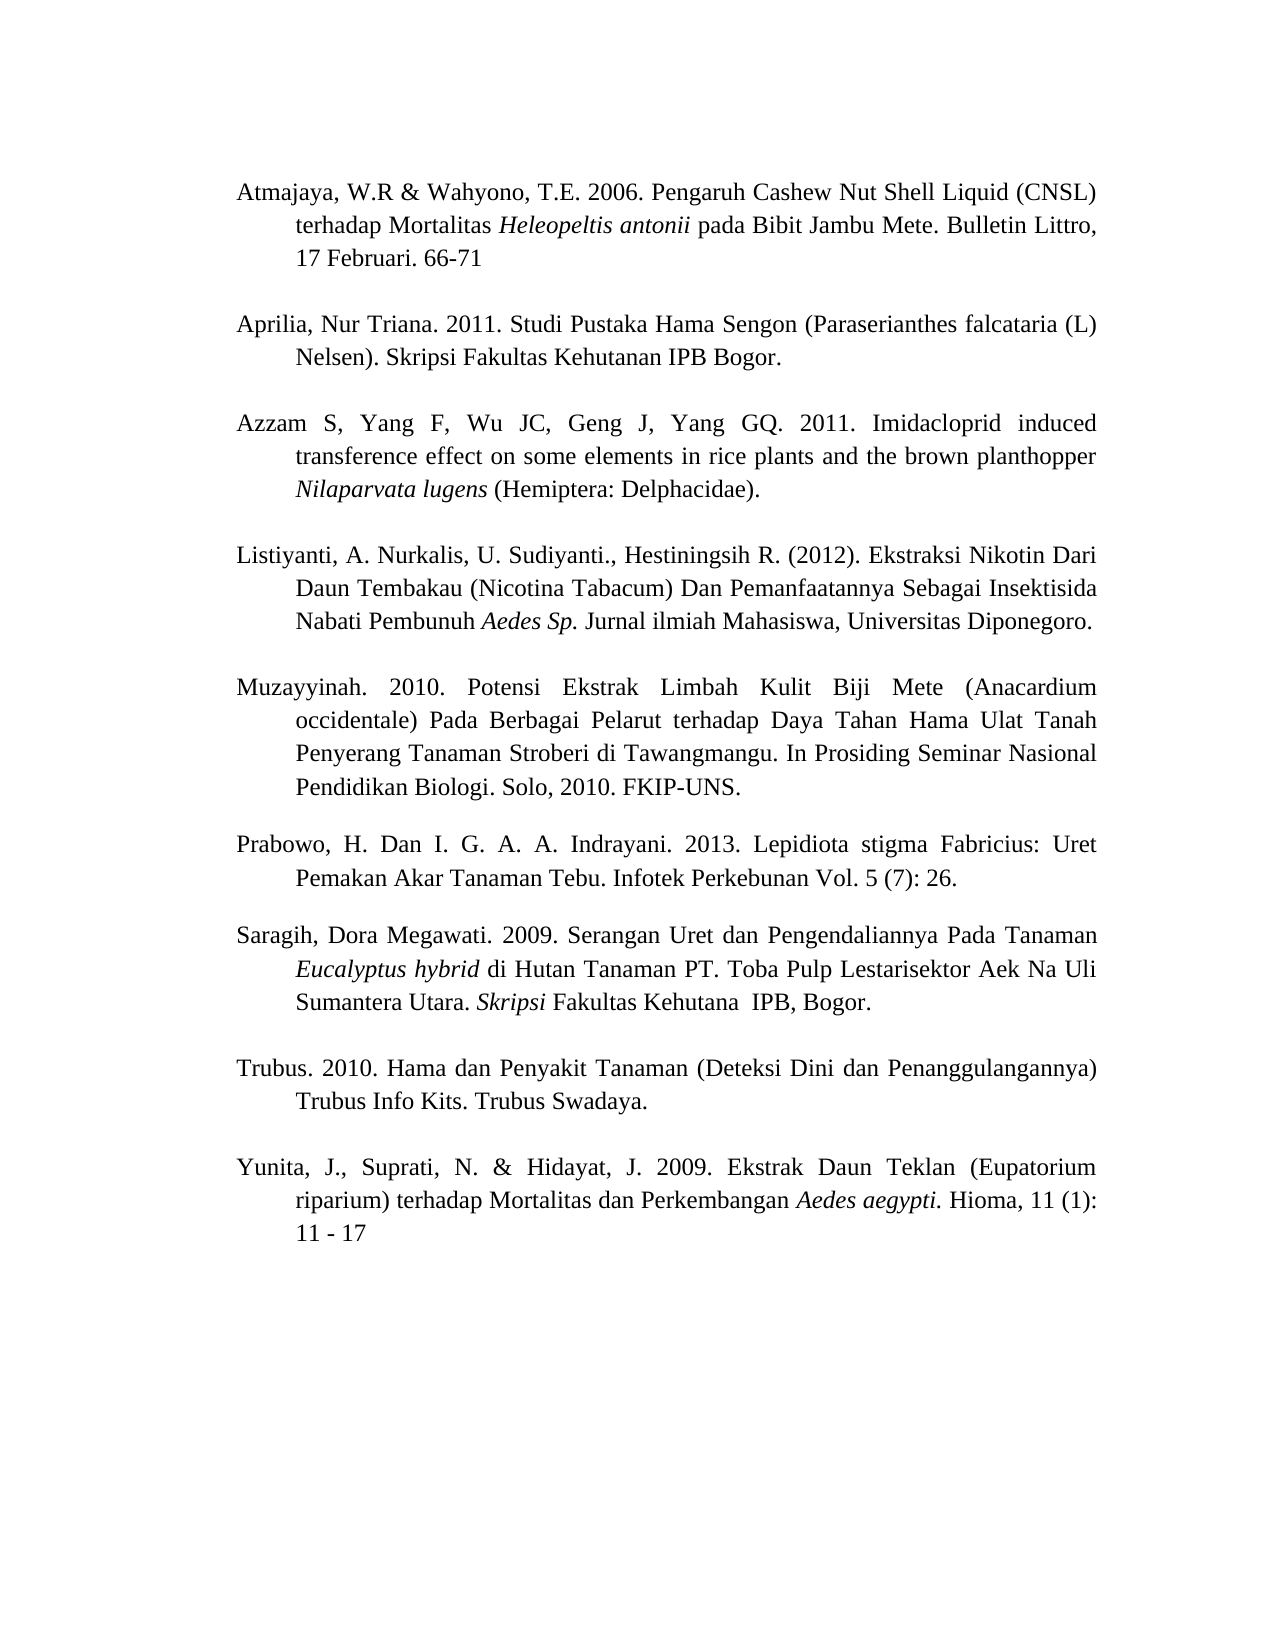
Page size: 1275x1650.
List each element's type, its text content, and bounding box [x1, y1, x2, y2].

text Prabowo, H. Dan I. G. A. A. Indrayani. 2013. Lepidiota stigma Fabricius: Uret Pemakan Akar Tanaman Tebu. Infotek Perkebunan Vol. 5 (7): 26. [236, 829, 1098, 891]
list Listiyanti, A. Nurkalis, U. Sudiyanti., Hestiningsih R. (2012). Ekstraksi Nikotin Dari Daun Tembakau (Nicotina Tabacum) Dan Pemanfaatannya Sebagai Insektisida Nabati Pembunuh Aedes Sp. Jurnal ilmiah Mahasiswa, Universitas Diponegoro. [236, 540, 1098, 635]
list Azzam S, Yang F, Wu JC, Geng J, Yang GQ. 2011. Imidacloprid induced transference effect on some elements in rice plants and the brown planthopper Nilaparvata lugens (Hemiptera: Delphacidae). [236, 408, 1098, 503]
list Trubus. 2010. Hama dan Penyakit Tanaman (Deteksi Dini dan Penanggulangannya) Trubus Info Kits. Trubus Swadaya. [236, 1053, 1098, 1114]
list Yunita, J., Suprati, N. & Hidayat, J. 2009. Ekstrak Daun Teklan (Eupatorium riparium) terhadap Mortalitas dan Perkembangan Aedes aegypti. Hioma, 11 (1): 11 - 17 [236, 1152, 1098, 1247]
list Atmajaya, W.R & Wahyono, T.E. 2006. Pengaruh Cashew Nut Shell Liquid (CNSL) terhadap Mortalitas Heleopeltis antonii pada Bibit Jambu Mete. Bulletin Littro, 17 Februari. 66-71 [236, 177, 1098, 272]
list Saragih, Dora Megawati. 2009. Serangan Uret dan Pengendaliannya Pada Tanaman Eucalyptus hybrid di Hutan Tanaman PT. Toba Pulp Lestarisektor Aek Na Uli Sumantera Utara. Skripsi Fakultas Kehutana IPB, Bogor. [236, 921, 1098, 1015]
list Aprilia, Nur Triana. 2011. Studi Pustaka Hama Sengon (Paraserianthes falcataria (L) Nelsen). Skripsi Fakultas Kehutanan IPB Bogor. [236, 309, 1098, 371]
list Muzayyinah. 2010. Potensi Ekstrak Limbah Kulit Biji Mete (Anacardium occidentale) Pada Berbagai Pelarut terhadap Daya Tahan Hama Ulat Tanah Penyerang Tanaman Stroberi di Tawangmangu. In Prosiding Seminar Nasional Pendidikan Biologi. Solo, 2010. FKIP-UNS. [236, 672, 1098, 800]
